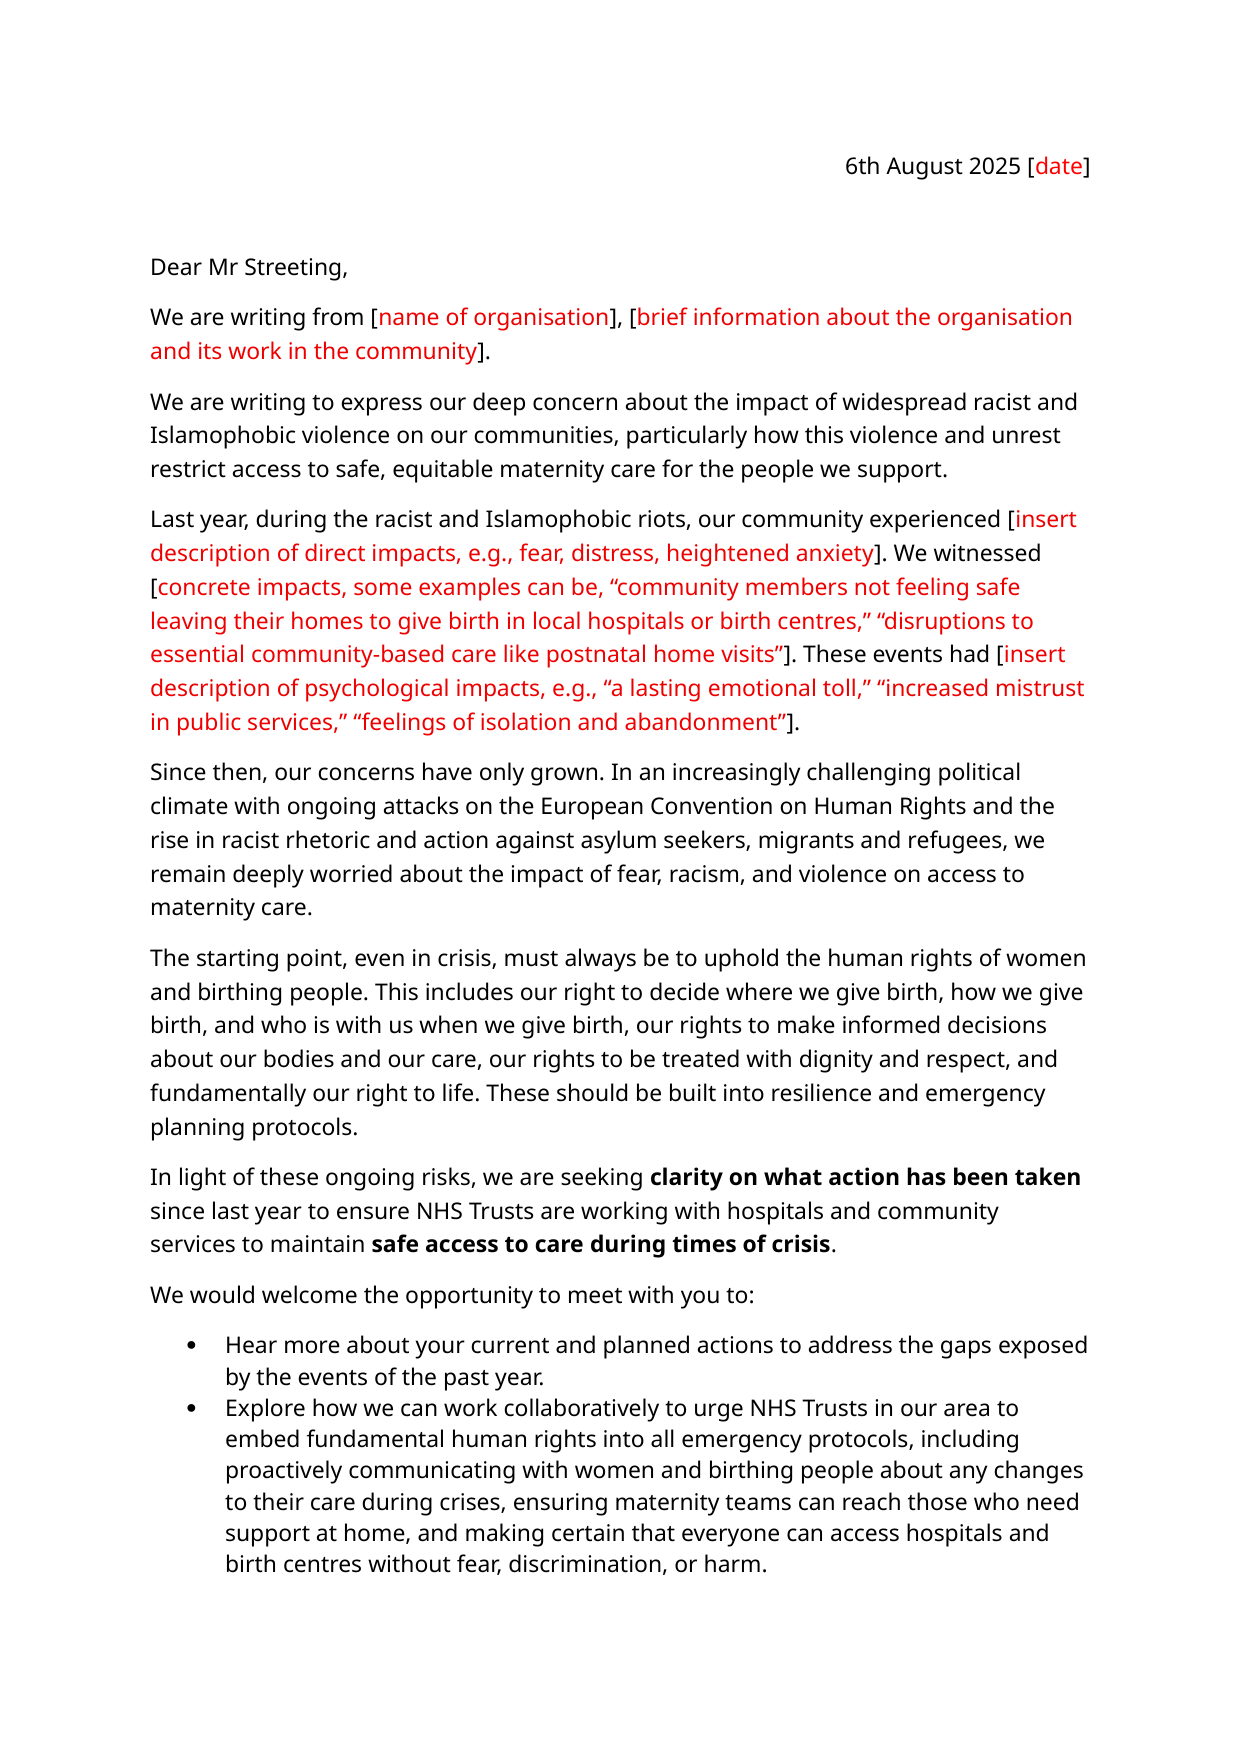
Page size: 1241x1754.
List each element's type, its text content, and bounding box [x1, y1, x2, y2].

text We would welcome the opportunity to meet with you to: [109, 1279, 1090, 1310]
text We are writing from [name of organisation], [brief information about the organisation and its work in the community]. [150, 301, 1090, 366]
text The starting point, even in crisis, must always be to uphold the human rights of women and birthing people. This includes our right to decide where we give birth, how we give birth, and who is with us when we give birth, our rights to make informed decisions about our bodies and our care, our rights to be treated with dignity and respect, and fundamentally our right to life. These should be built into resilience and emergency planning protocols. [150, 942, 1090, 1142]
text Last year, during the racist and Islamophobic riots, our community experienced [insert description of direct impacts, e.g., fear, distress, heightened anxiety]. We witnessed [concrete impacts, some examples can be, “community members not feeling safe leaving their homes to give birth in local hospitals or birth centres,” “disruptions to essential community-based care like postnatal home visits”]. These events had [insert description of psychological impacts, e.g., “a lasting emotional toll,” “increased mistrust in public services,” “feelings of isolation and abandonment”]. [150, 503, 1090, 737]
text Since then, our concerns have only grown. In an increasingly challenging political climate with ongoing attacks on the European Convention on Human Rights and the rise in racist rhetoric and action against asylum seekers, migrants and refugees, we remain deeply worried about the impact of fear, racism, and violence on access to maternity care. [150, 756, 1090, 922]
text Dear Mr Streeting, [150, 251, 1090, 282]
text We are writing to express our deep concern about the impact of widespread racist and Islamophobic violence on our communities, particularly how this violence and unrest restrict access to safe, equitable maternity care for the people we support. [150, 385, 1090, 484]
text In light of these ongoing risks, we are seeking clarity on what action has been taken since last year to ensure NHS Trusts are working with hospitals and community services to maintain safe access to care during times of crisis. [150, 1161, 1090, 1259]
list Explore how we can work collaboratively to urge NHS Trusts in our area to embed fundamental human rights into all emergency protocols, including proactively communicating with women and birthing people about any changes to their care during crises, ensuring maternity teams can reach those who need support at home, and making certain that everyone can access hospitals and birth centres without fear, discrimination, or harm. [187, 1392, 1090, 1579]
text 6th August 2025 [date] [450, 150, 1090, 181]
list Hear more about your current and planned actions to address the gaps exposed by the events of the past year. [187, 1329, 1090, 1392]
